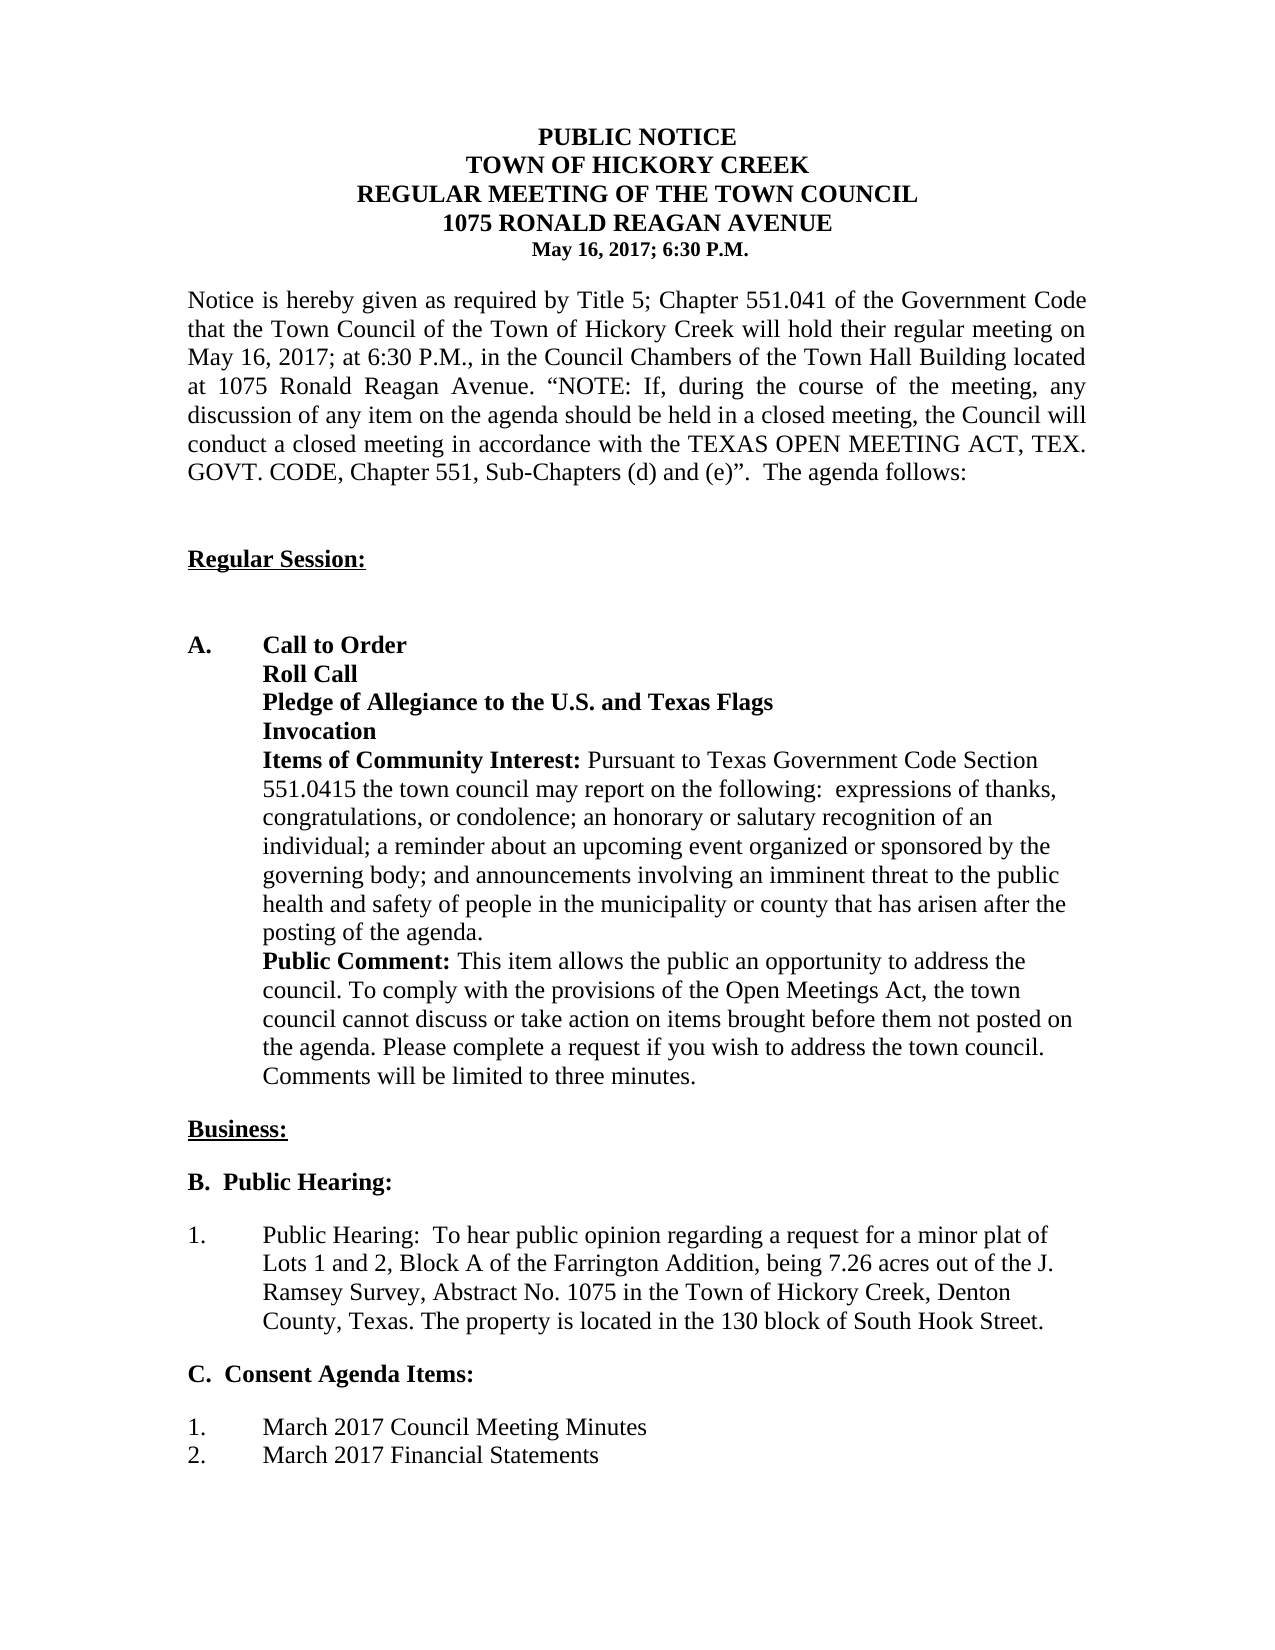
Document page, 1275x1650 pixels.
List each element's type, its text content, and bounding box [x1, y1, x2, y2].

text Business: [187, 1114, 1087, 1167]
text Public Comment: This item allows the public an opportunity to address the council. To comply with the provisions of the Open Meetings Act, the town council cannot discuss or take action on items brought before them not posted on the agenda. Please complete a request if you wish to address the town council. Comments will be limited to three minutes. [187, 946, 1087, 1090]
text Roll Call [187, 659, 1087, 687]
text C. Consent Agenda Items: [187, 1359, 1087, 1387]
text PUBLIC NOTICE [187, 122, 1087, 151]
text 1. Public Hearing: To hear public opinion regarding a request for a minor plat of Lots 1 and 2, Block A of the Farrington Addition, being 7.26 acres out of the J. Ramsey Survey, Abstract No. 1075 in the Town of Hickory Creek, Denton County, Texas. The property is located in the 130 block of South Hook Street. [187, 1220, 1087, 1335]
text Invocation [187, 716, 1087, 745]
text REGULAR MEETING OF THE TOWN COUNCIL [187, 179, 1087, 208]
text B. Public Hearing: [187, 1167, 1087, 1196]
text Regular Session: [187, 544, 1087, 572]
text 1. March 2017 Council Meeting Minutes [187, 1412, 1087, 1440]
text 1075 RONALD REAGAN AVENUE [187, 208, 1087, 237]
text A. Call to Order [187, 630, 1087, 659]
text 2. March 2017 Financial Statements [187, 1440, 1087, 1469]
text Items of Community Interest: Pursuant to Texas Government Code Section 551.0415 the town council may report on the following: expressions of thanks, congratulations, or condolence; an honorary or salutary recognition of an individual; a reminder about an upcoming event organized or sponsored by the governing body; and announcements involving an imminent threat to the public health and safety of people in the municipality or county that has arisen after the posting of the agenda. [187, 745, 1087, 946]
text Pledge of Allegiance to the U.S. and Texas Flags [187, 687, 1087, 716]
text TOWN OF HICKORY CREEK [187, 151, 1087, 179]
text Notice is hereby given as required by Title 5; Chapter 551.041 of the Government Code that the Town Council of the Town of Hickory Creek will hold their regular meeting on May 16, 2017; at 6:30 P.M., in the Council Chambers of the Town Hall Building located at 1075 Ronald Reagan Avenue. “NOTE: If, during the course of the meeting, any discussion of any item on the agenda should be held in a closed meeting, the Council will conduct a closed meeting in accordance with the TEXAS OPEN MEETING ACT, TEX. GOVT. CODE, Chapter 551, Sub-Chapters (d) and (e)”. The agenda follows: [187, 285, 1087, 486]
text May 16, 2017; 6:30 P.M. [187, 237, 1087, 261]
